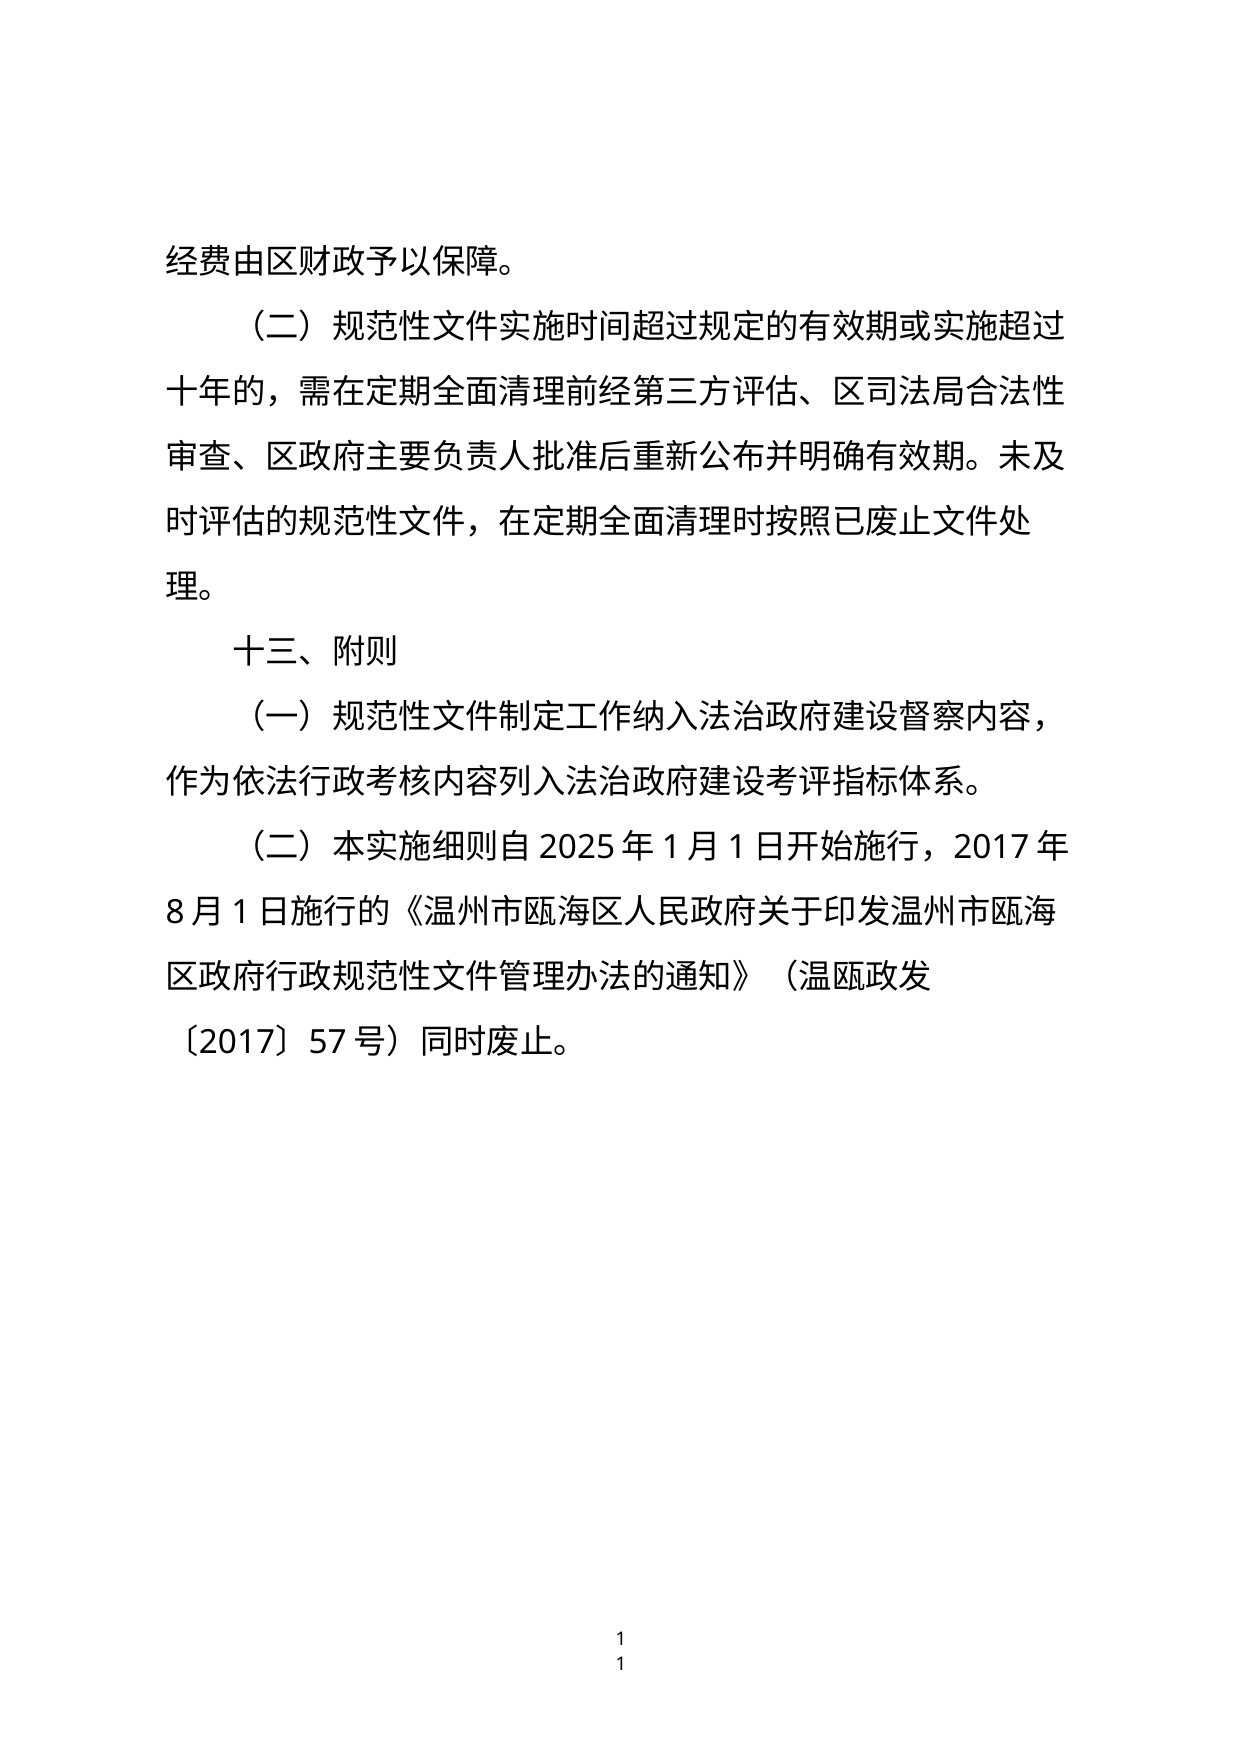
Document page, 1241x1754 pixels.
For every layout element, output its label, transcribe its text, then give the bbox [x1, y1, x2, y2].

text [165, 227, 1075, 292]
text 十三、附则 [165, 617, 1075, 682]
text （二）本实施细则自2025年1月1日开始施行，2017年8月1日施行的《温州市瓯海区人民政府关于印发温州市瓯海区政府行政规范性文件管理办法的通知》（温瓯政发〔2017〕57号）同时废止。 [165, 812, 1075, 1072]
text （二）规范性文件实施时间超过规定的有效期或实施超过十年的，需在定期全面清理前经第三方评估、区司法局合法性审查、区政府主要负责人批准后重新公布并明确有效期。未及时评估的规范性文件，在定期全面清理时按照已废止文件处理。 [165, 292, 1075, 617]
text （一）规范性文件制定工作纳入法治政府建设督察内容，作为依法行政考核内容列入法治政府建设考评指标体系。 [165, 682, 1075, 812]
